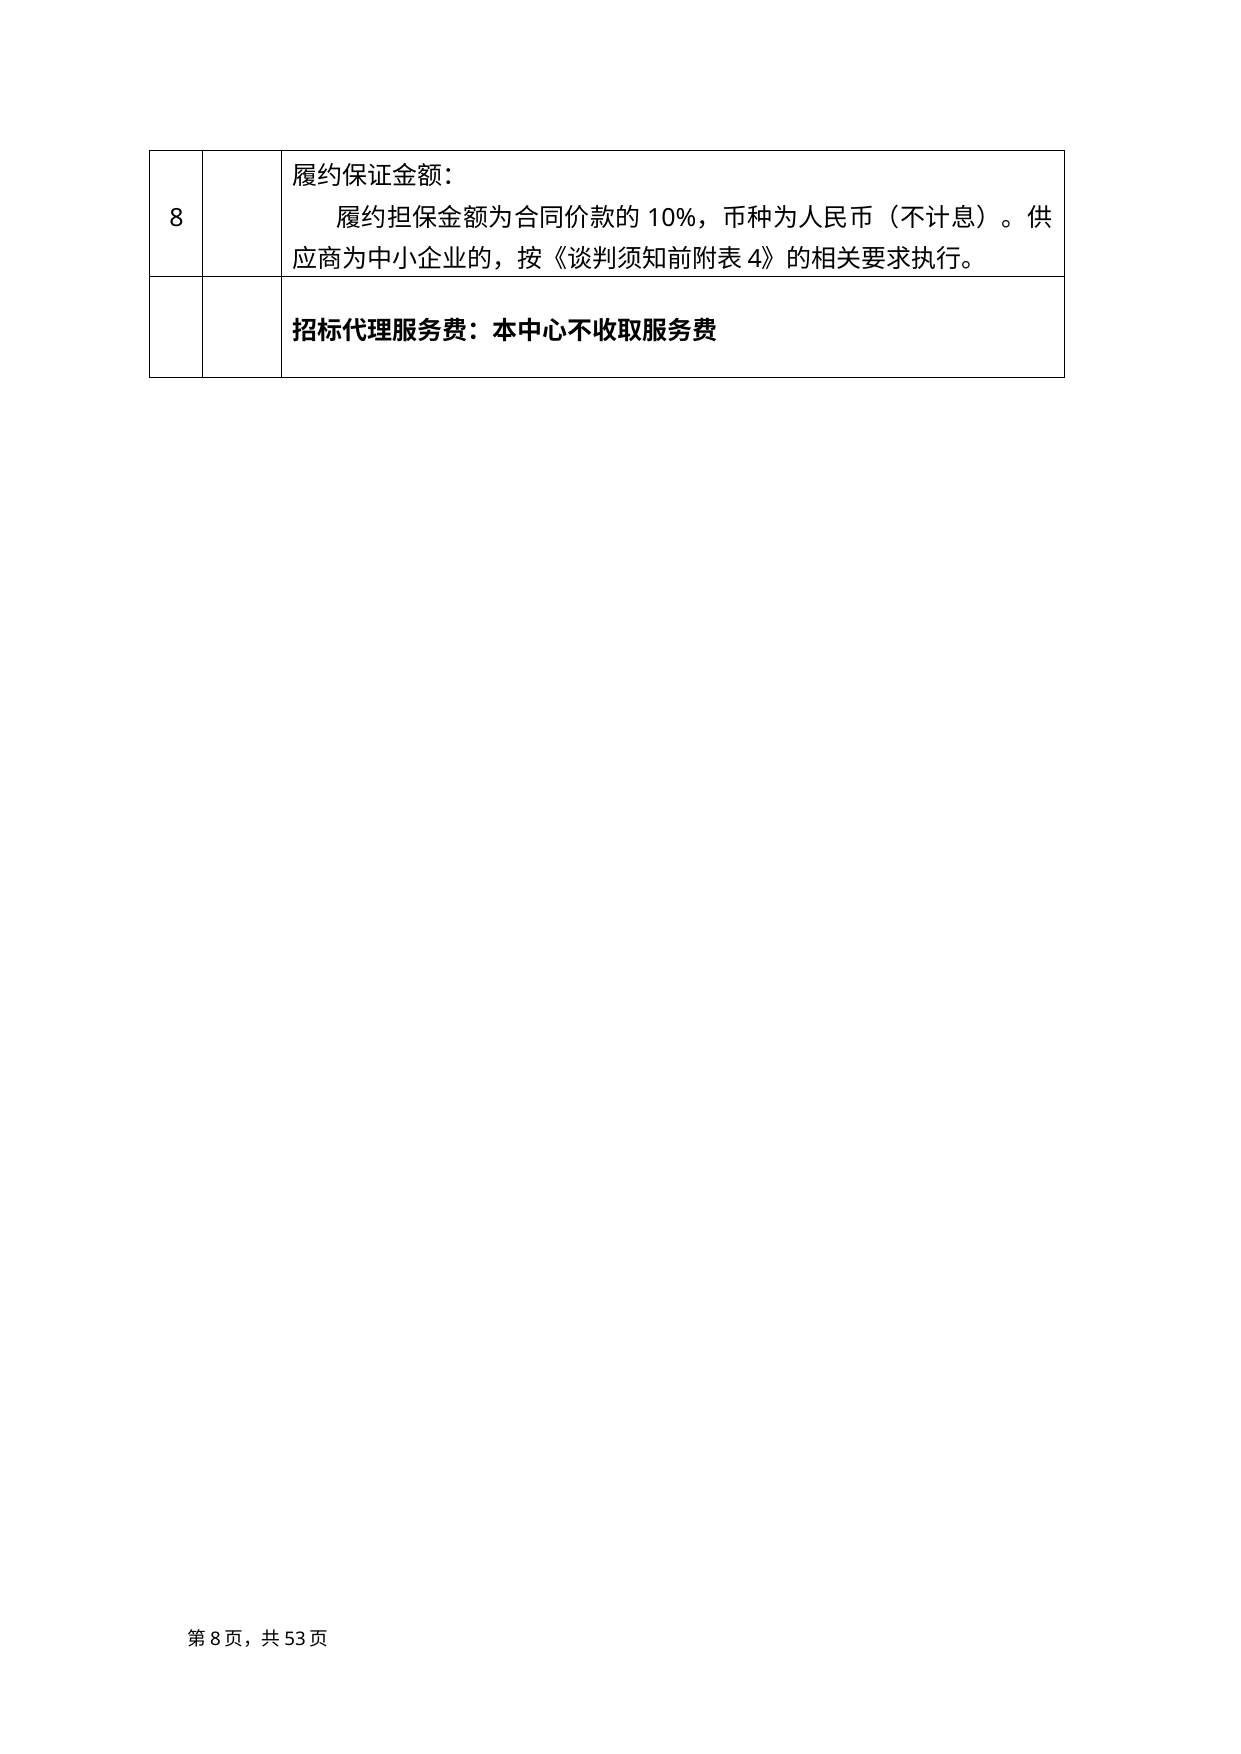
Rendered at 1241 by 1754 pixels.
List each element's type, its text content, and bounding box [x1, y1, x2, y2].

table_cell [150, 277, 202, 377]
table_cell 8 [150, 151, 202, 276]
table_cell [203, 151, 281, 276]
table_cell 招标代理服务费：本中心不收取服务费 [282, 277, 1064, 377]
table_cell [203, 277, 281, 377]
table_cell 履约保证金额： 履约担保金额为合同价款的10%，币种为人民币（不计息）。供应商为中小企业的，按《谈判须知前附表4》的相关要求执行。 [282, 151, 1064, 276]
